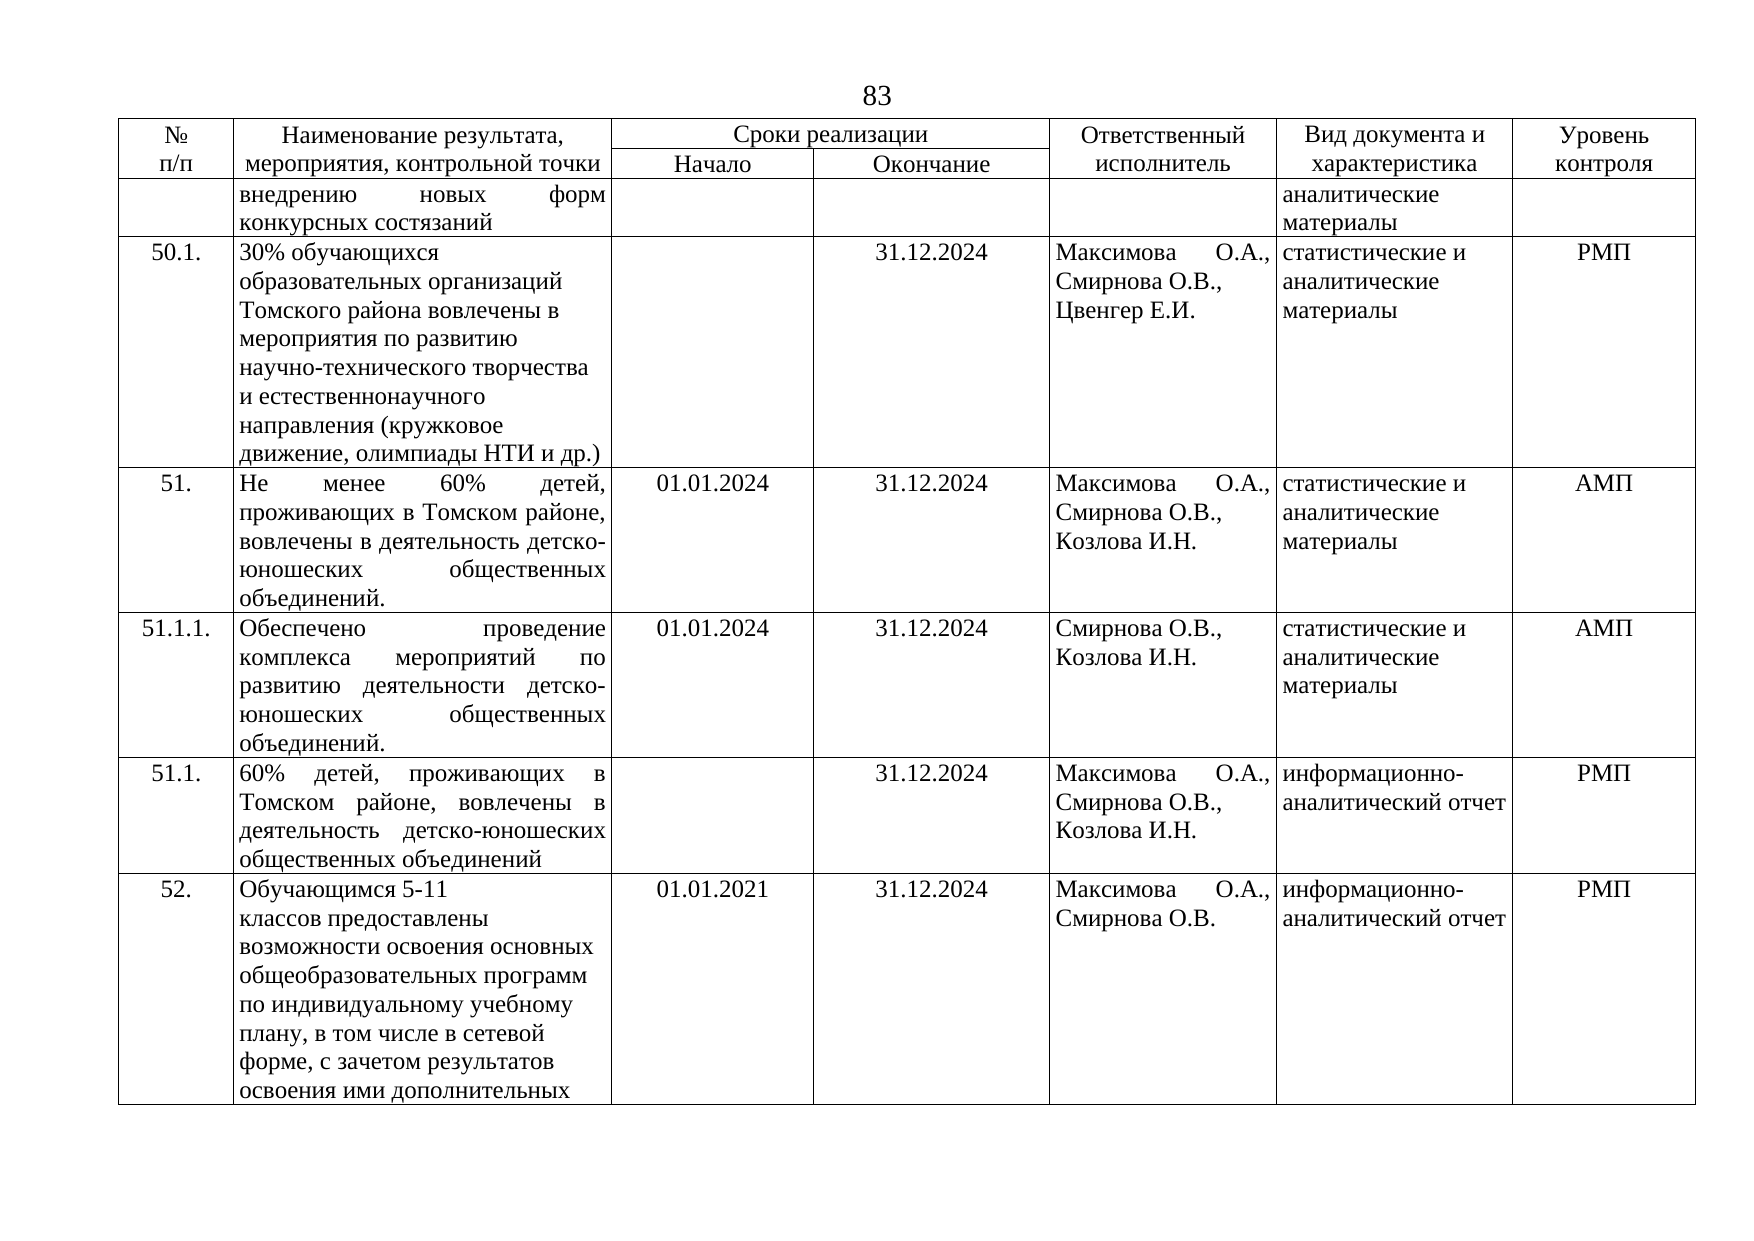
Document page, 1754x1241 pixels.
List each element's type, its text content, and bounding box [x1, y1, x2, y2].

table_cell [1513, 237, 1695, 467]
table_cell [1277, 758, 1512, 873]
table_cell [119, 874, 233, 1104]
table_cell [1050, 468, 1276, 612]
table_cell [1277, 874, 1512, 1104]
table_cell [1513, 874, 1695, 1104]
table_header Ответственный исполнитель [1050, 119, 1276, 178]
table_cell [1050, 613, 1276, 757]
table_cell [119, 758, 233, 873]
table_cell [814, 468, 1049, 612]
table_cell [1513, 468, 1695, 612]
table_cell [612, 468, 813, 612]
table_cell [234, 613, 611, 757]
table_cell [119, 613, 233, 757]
table_header Наименование результата, мероприятия, контрольной точки [234, 119, 611, 178]
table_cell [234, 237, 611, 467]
table_header Уровень контроля [1513, 119, 1695, 178]
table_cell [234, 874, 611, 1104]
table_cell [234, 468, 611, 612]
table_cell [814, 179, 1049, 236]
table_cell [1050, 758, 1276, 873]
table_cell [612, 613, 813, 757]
table_header Вид документа и характеристика результата [1277, 119, 1512, 178]
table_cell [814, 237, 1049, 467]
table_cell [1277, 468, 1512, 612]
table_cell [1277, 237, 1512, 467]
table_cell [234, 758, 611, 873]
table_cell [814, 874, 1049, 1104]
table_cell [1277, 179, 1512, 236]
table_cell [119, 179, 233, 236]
table_header № п/п [119, 119, 233, 178]
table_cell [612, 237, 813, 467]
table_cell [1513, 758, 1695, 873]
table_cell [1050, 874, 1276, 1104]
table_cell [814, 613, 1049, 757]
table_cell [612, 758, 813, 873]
table_cell Окончание [814, 149, 1049, 178]
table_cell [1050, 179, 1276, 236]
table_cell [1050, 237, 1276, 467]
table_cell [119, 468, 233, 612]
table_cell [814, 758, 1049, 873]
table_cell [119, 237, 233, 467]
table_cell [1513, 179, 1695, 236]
table_header Сроки реализации [612, 119, 1049, 148]
table_cell Начало [612, 149, 813, 178]
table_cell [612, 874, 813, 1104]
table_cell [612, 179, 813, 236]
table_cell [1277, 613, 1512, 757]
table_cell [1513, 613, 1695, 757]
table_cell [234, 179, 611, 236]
